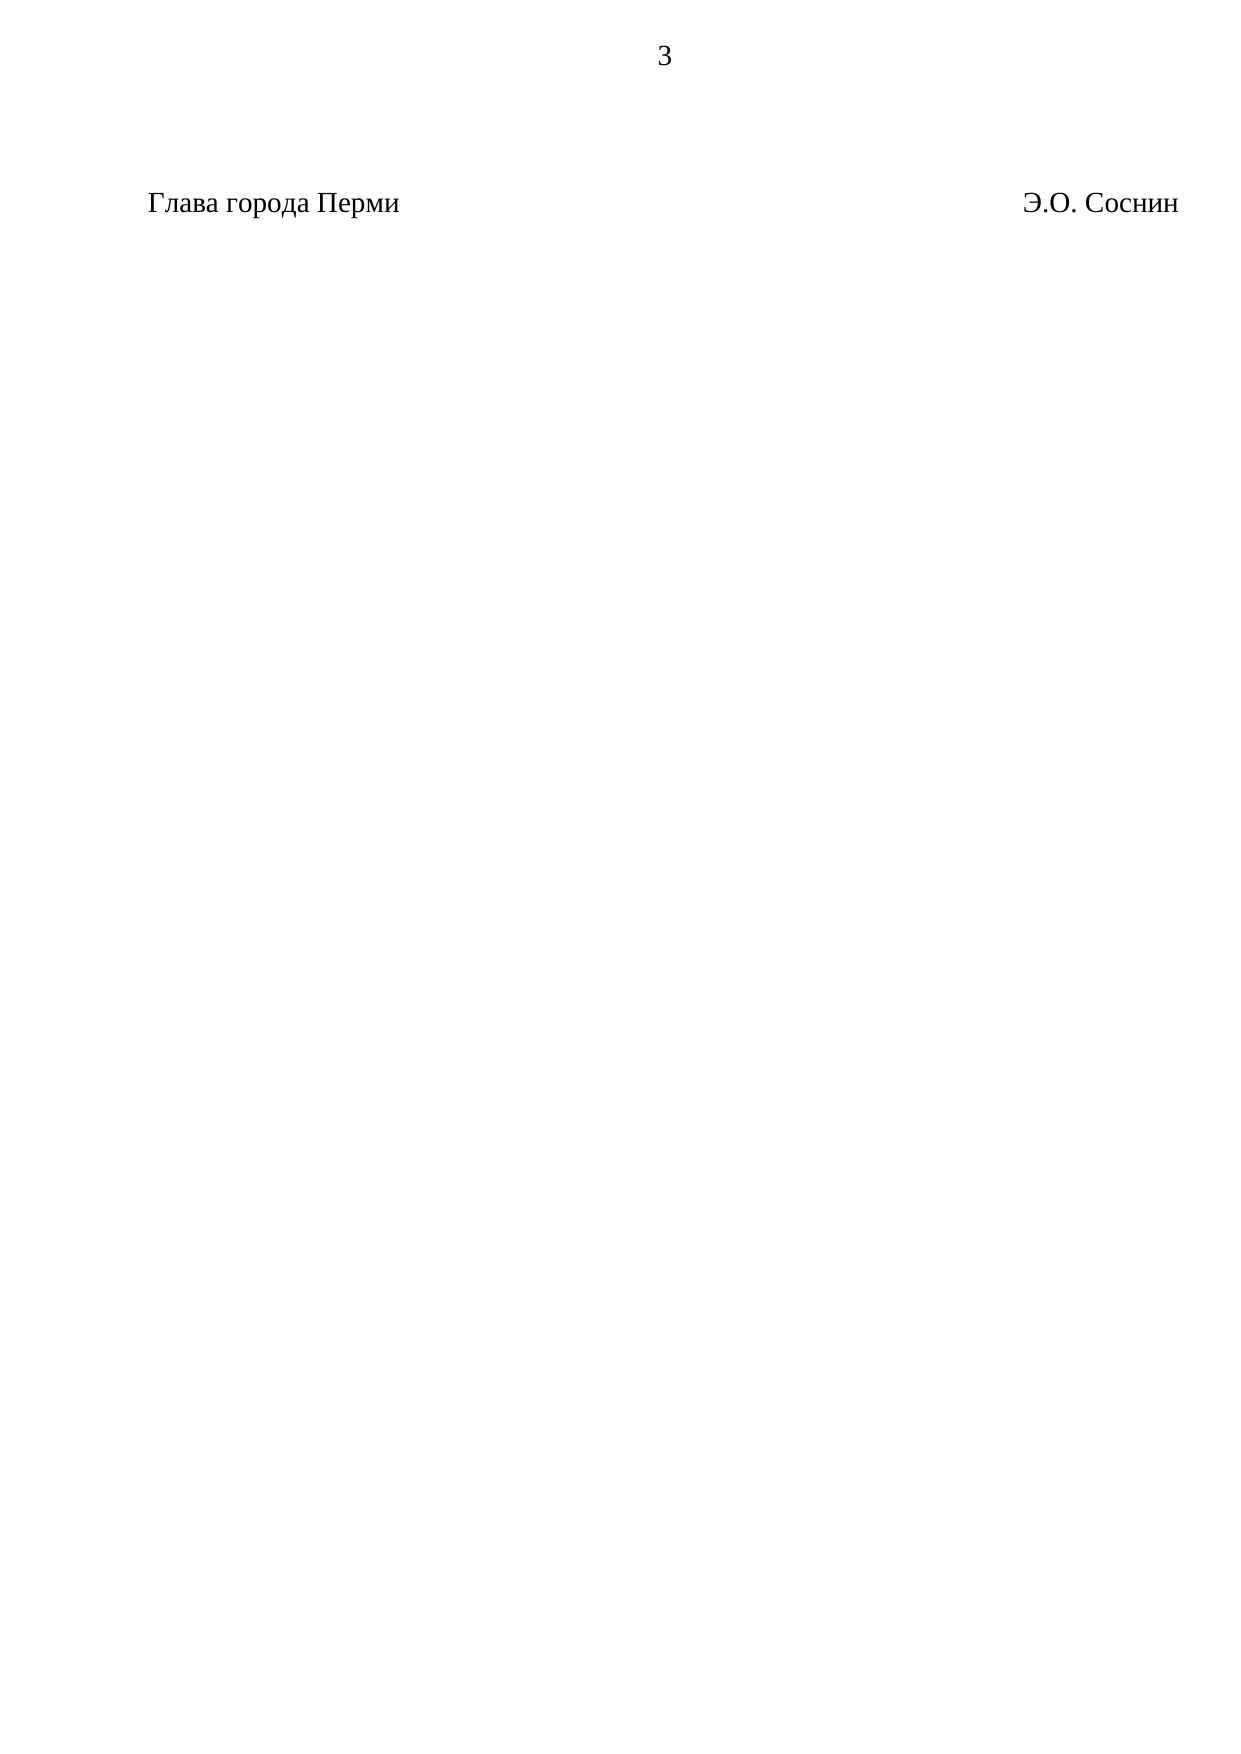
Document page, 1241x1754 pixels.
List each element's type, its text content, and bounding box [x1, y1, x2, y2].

text Глава города Перми Э.О. Соснин [148, 185, 1181, 219]
